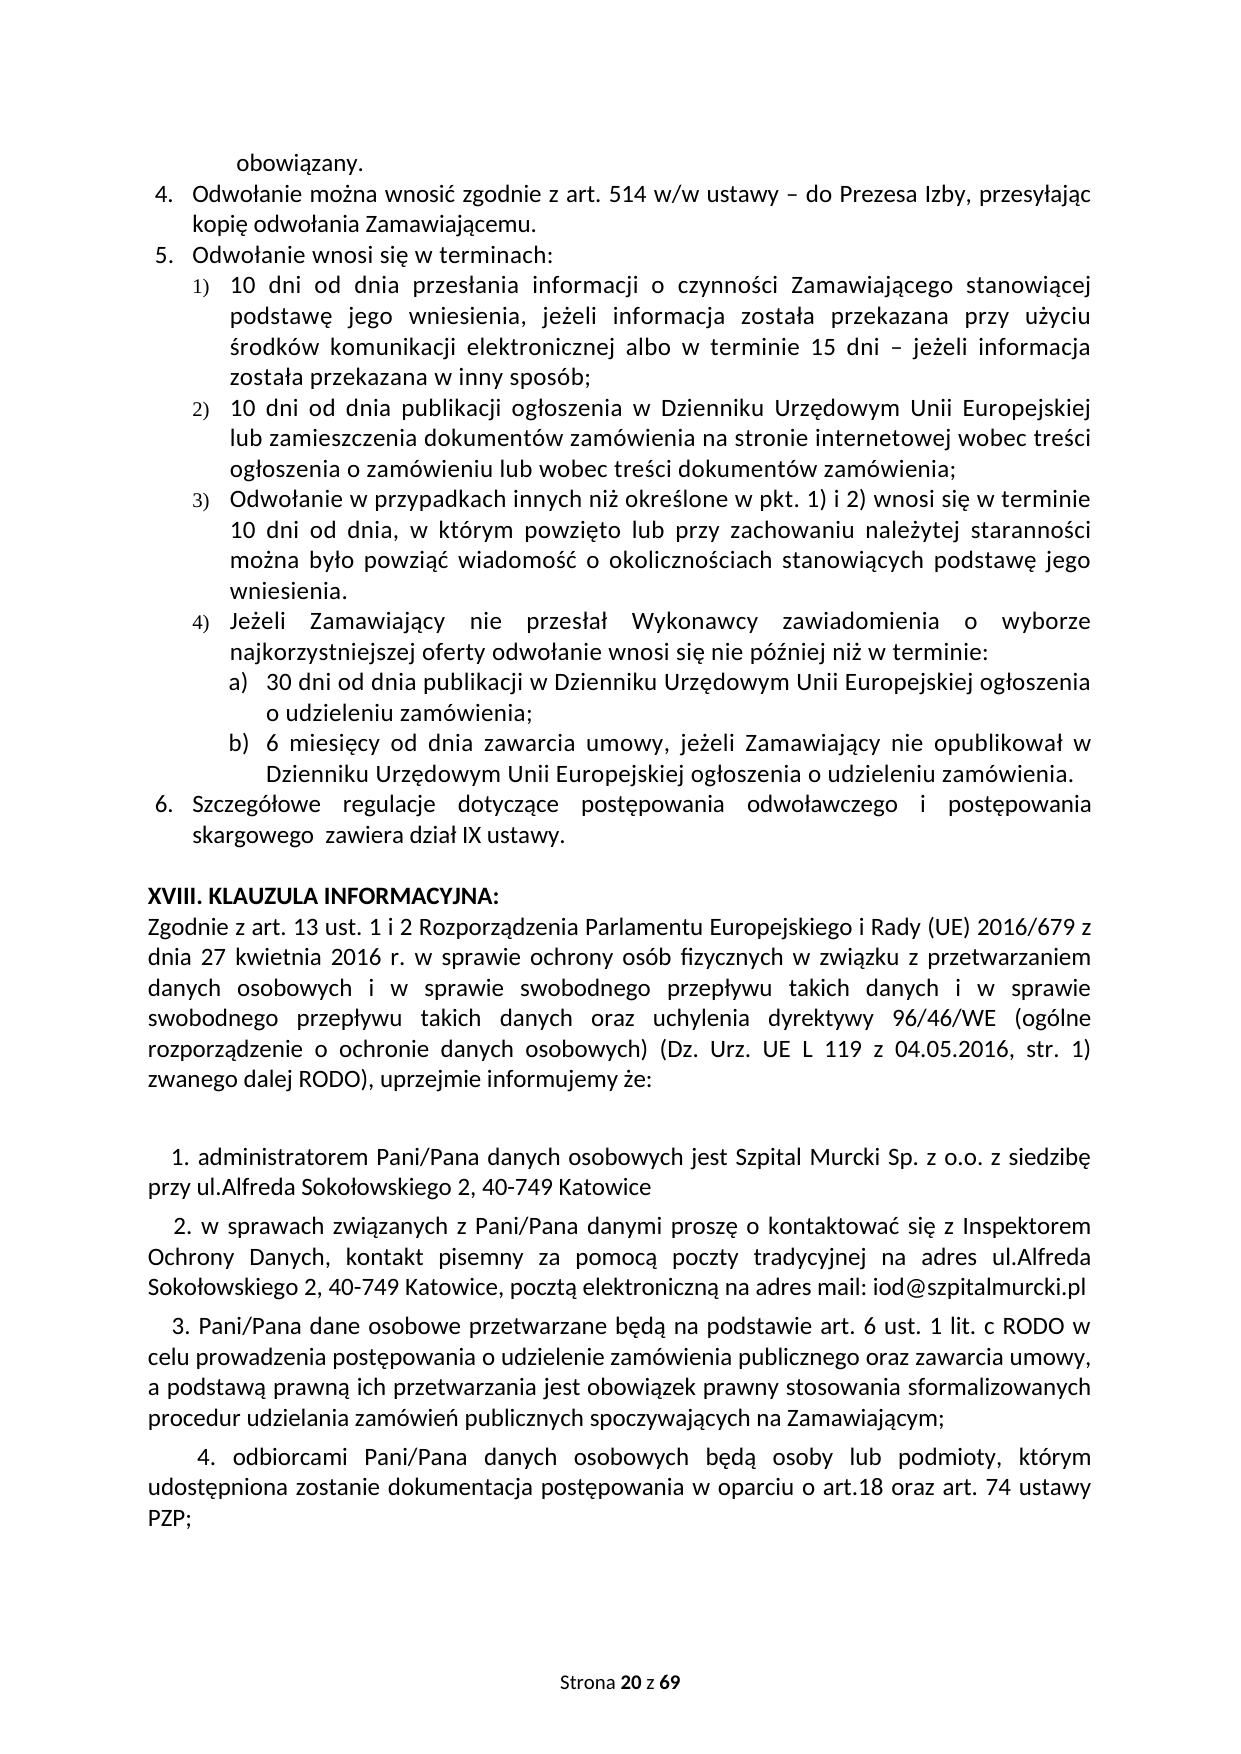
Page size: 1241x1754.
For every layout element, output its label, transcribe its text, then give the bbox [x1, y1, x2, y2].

list Jeżeli Zamawiający nie przesłał Wykonawcy zawiadomienia o wyborze najkorzystniejszej oferty odwołanie wnosi się nie później niż w terminie: [192, 605, 1093, 666]
list Odwołanie w przypadkach innych niż określone w pkt. 1) i 2) wnosi się w terminie 10 dni od dnia, w którym powzięto lub przy zachowaniu należytej staranności można było powziąć wiadomość o okolicznościach stanowiących podstawę jego wniesienia. [192, 483, 1093, 605]
text 3. Pani/Pana dane osobowe przetwarzane będą na podstawie art. 6 ust. 1 lit. c RODO w celu prowadzenia postępowania o udzielenie zamówienia publicznego oraz zawarcia umowy, a podstawą prawną ich przetwarzania jest obowiązek prawny stosowania sformalizowanych procedur udzielania zamówień publicznych spoczywających na Zamawiającym; [148, 1310, 1093, 1432]
text XVIII. KLAUZULA INFORMACYJNA: [148, 880, 1107, 911]
text 1. administratorem Pani/Pana danych osobowych jest Szpital Murcki Sp. z o.o. z siedzibę przy ul.Alfreda Sokołowskiego 2, 40-749 Katowice [148, 1141, 1093, 1202]
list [199, 148, 1093, 178]
list Odwołanie można wnosić zgodnie z art. 514 w/w ustawy – do Prezesa Izby, przesyłając kopię odwołania Zamawiającemu. [154, 178, 1093, 239]
text 4. odbiorcami Pani/Pana danych osobowych będą osoby lub podmioty, którym udostępniona zostanie dokumentacja postępowania w oparciu o art.18 oraz art. 74 ustawy PZP; [148, 1441, 1093, 1532]
text 2. w sprawach związanych z Pani/Pana danymi proszę o kontaktować się z Inspektorem Ochrony Danych, kontakt pisemny za pomocą poczty tradycyjnej na adres ul.Alfreda Sokołowskiego 2, 40-749 Katowice, pocztą elektroniczną na adres mail: iod@szpitalmurcki.pl [148, 1210, 1093, 1302]
list 10 dni od dnia publikacji ogłoszenia w Dzienniku Urzędowym Unii Europejskiej lub zamieszczenia dokumentów zamówienia na stronie internetowej wobec treści ogłoszenia o zamówieniu lub wobec treści dokumentów zamówienia; [192, 392, 1093, 483]
text Zgodnie z art. 13 ust. 1 i 2 Rozporządzenia Parlamentu Europejskiego i Rady (UE) 2016/679 z dnia 27 kwietnia 2016 r. w sprawie ochrony osób fizycznych w związku z przetwarzaniem danych osobowych i w sprawie swobodnego przepływu takich danych i w sprawie swobodnego przepływu takich danych oraz uchylenia dyrektywy 96/46/WE (ogólne rozporządzenie o ochronie danych osobowych) (Dz. Urz. UE L 119 z 04.05.2016, str. 1) zwanego dalej RODO), uprzejmie informujemy że: [148, 911, 1093, 1094]
list Szczegółowe regulacje dotyczące postępowania odwoławczego i postępowania skargowego zawiera dział IX ustawy. [154, 788, 1093, 849]
list 6 miesięcy od dnia zawarcia umowy, jeżeli Zamawiający nie opublikował w Dzienniku Urzędowym Unii Europejskiej ogłoszenia o udzieleniu zamówienia. [228, 727, 1093, 788]
list 30 dni od dnia publikacji w Dzienniku Urzędowym Unii Europejskiej ogłoszenia o udzieleniu zamówienia; [228, 666, 1093, 727]
list 10 dni od dnia przesłania informacji o czynności Zamawiającego stanowiącej podstawę jego wniesienia, jeżeli informacja została przekazana przy użyciu środków komunikacji elektronicznej albo w terminie 15 dni – jeżeli informacja została przekazana w inny sposób; [192, 270, 1093, 392]
list Odwołanie wnosi się w terminach: [154, 239, 1093, 270]
